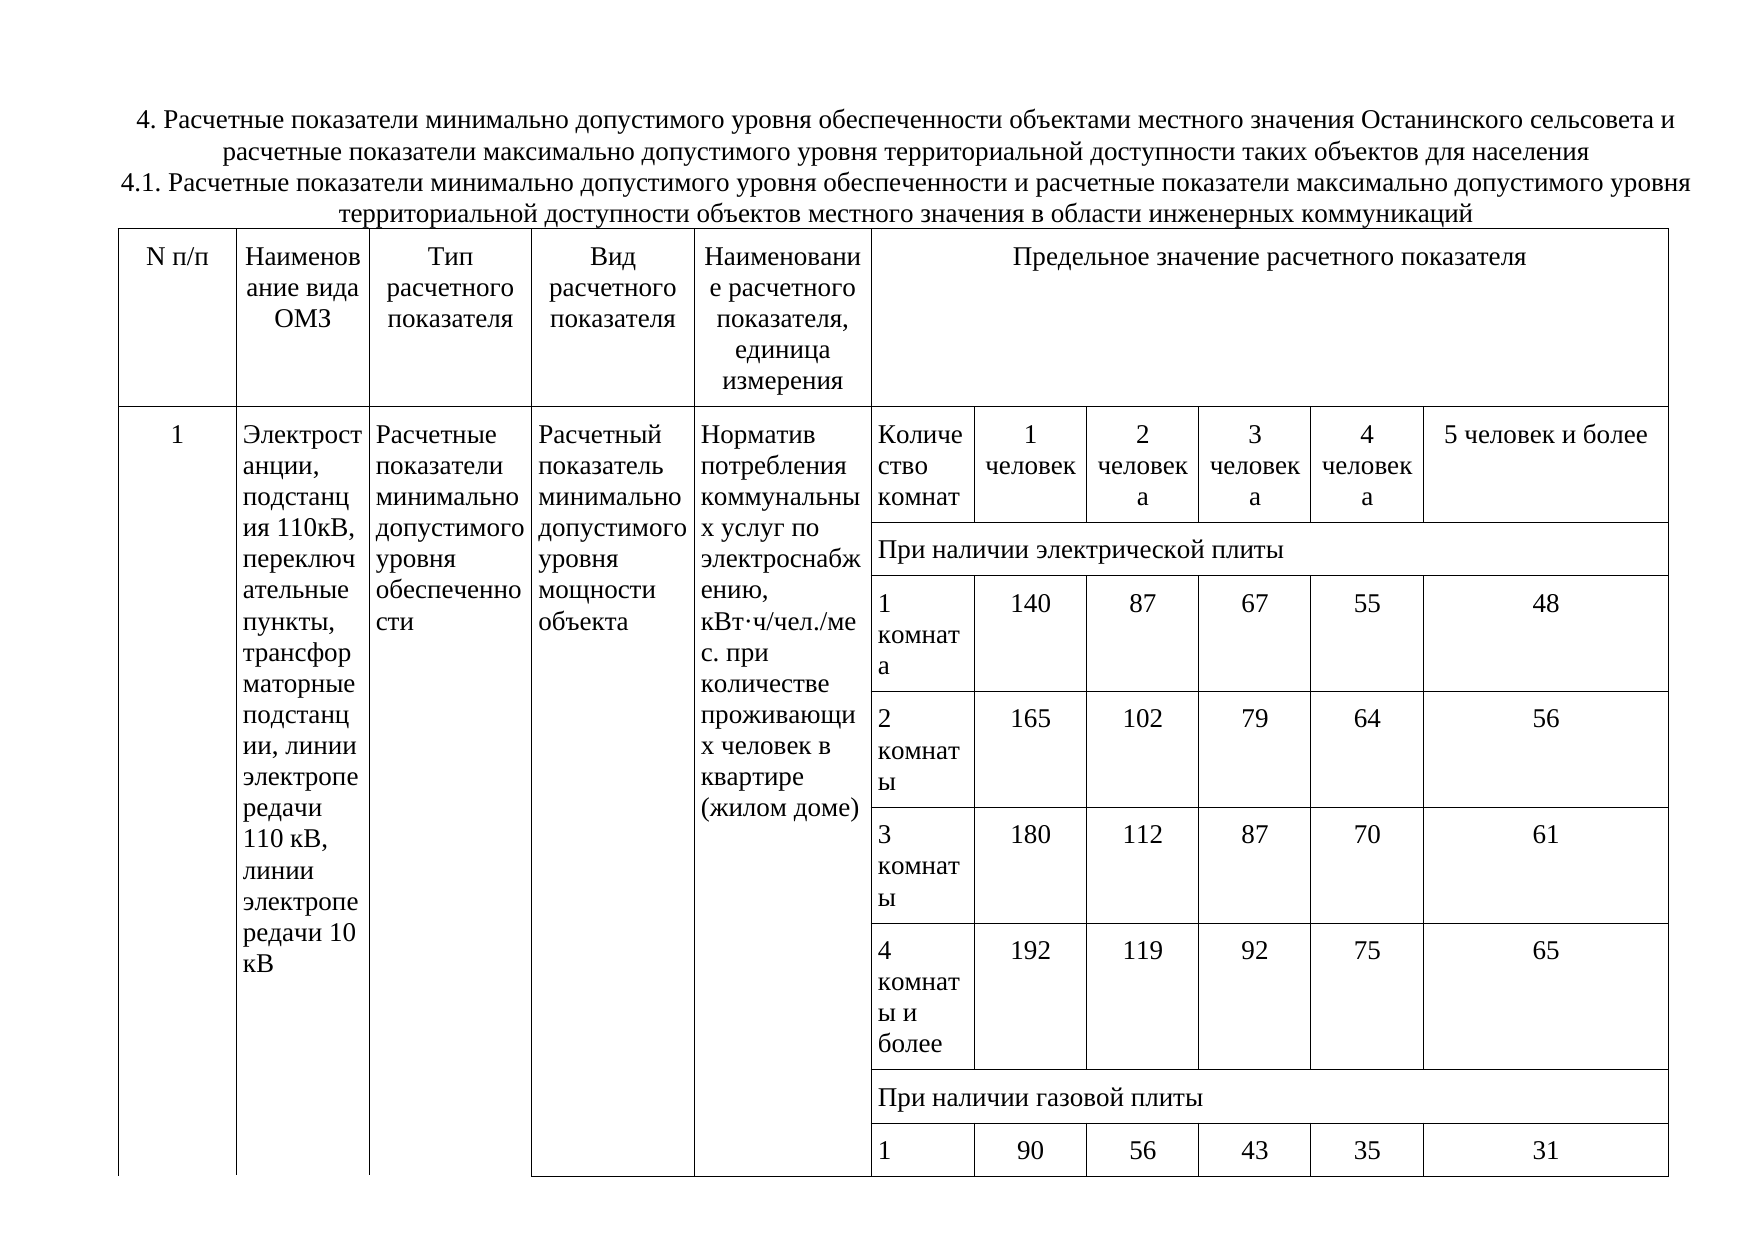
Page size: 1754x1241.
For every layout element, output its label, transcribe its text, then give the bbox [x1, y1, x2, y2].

text 4. Расчетные показатели минимально допустимого уровня обеспеченности объектами местного значения Останинского сельсовета и расчетные показатели максимально допустимого уровня территориальной доступности таких объектов для населения [118, 103, 1695, 166]
table_cell 1 комната [872, 576, 974, 691]
table_cell 79 [1199, 692, 1310, 807]
table_cell 92 [1199, 924, 1310, 1069]
table_cell 61 [1424, 808, 1668, 922]
table_cell 4 комнаты и более [872, 924, 974, 1069]
table_cell 55 [1311, 576, 1423, 691]
table_cell 2 комнаты [872, 692, 974, 807]
table_cell 87 [1199, 808, 1310, 922]
table_cell 35 [1311, 1124, 1423, 1176]
table_cell 1 [119, 407, 236, 1176]
table_cell 2 человека [1087, 407, 1198, 522]
table_header Наименование расчетного показателя, единица измерения [695, 229, 871, 406]
table_header Тип расчетного показателя [370, 229, 531, 406]
table_cell 48 [1424, 576, 1668, 691]
table_cell 87 [1087, 576, 1198, 691]
table_cell 140 [975, 576, 1086, 691]
table_cell 1 человек [975, 407, 1086, 522]
table_cell 90 [975, 1124, 1086, 1176]
table_cell 165 [975, 692, 1086, 807]
table_cell Электростанции, подстанция 110кВ, переключательные пункты, трансформаторные подстанции, линии электропередачи 110 кВ, линии электропередачи 10 кВ [236, 407, 369, 1176]
table_cell При наличии газовой плиты [872, 1070, 1668, 1123]
table_cell 3 комнаты [872, 808, 974, 922]
table_cell 3 человека [1199, 407, 1310, 522]
table_cell 112 [1087, 808, 1198, 922]
table_cell 31 [1424, 1124, 1668, 1176]
table_cell 4 человека [1311, 407, 1423, 522]
table_cell Расчетные показатели минимально допустимого уровня обеспеченности [369, 407, 531, 1176]
table_cell 67 [1199, 576, 1310, 691]
table_header N п/п [119, 229, 236, 406]
table_cell 180 [975, 808, 1086, 922]
table_header Предельное значение расчетного показателя [872, 229, 1668, 406]
table_cell 192 [975, 924, 1086, 1069]
table_cell Расчетный показатель минимально допустимого уровня мощности объекта [532, 407, 694, 1176]
text 4.1. Расчетные показатели минимально допустимого уровня обеспеченности и расчетные показатели максимально допустимого уровня территориальной доступности объектов местного значения в области инженерных коммуникаций [118, 166, 1695, 228]
table_cell 70 [1311, 808, 1423, 922]
table_cell 43 [1199, 1124, 1310, 1176]
table_cell 1 комната [872, 1124, 974, 1176]
table_cell 75 [1311, 924, 1423, 1069]
table_cell 56 [1087, 1124, 1198, 1176]
table_cell 119 [1087, 924, 1198, 1069]
table_cell 5 человек и более [1424, 407, 1668, 522]
table_cell 64 [1311, 692, 1423, 807]
table_cell 56 [1424, 692, 1668, 807]
table_cell При наличии электрической плиты [872, 523, 1668, 575]
table_header Наименование вида ОМЗ [237, 229, 369, 406]
table_cell Количество комнат [872, 407, 974, 522]
table_cell Норматив потребления коммунальных услуг по электроснабжению, кВт·ч/чел./мес. при количестве проживающих человек в квартире (жилом доме) [695, 407, 871, 1176]
table_cell 65 [1424, 924, 1668, 1069]
table_header Вид расчетного показателя [532, 229, 694, 406]
table_cell 102 [1087, 692, 1198, 807]
